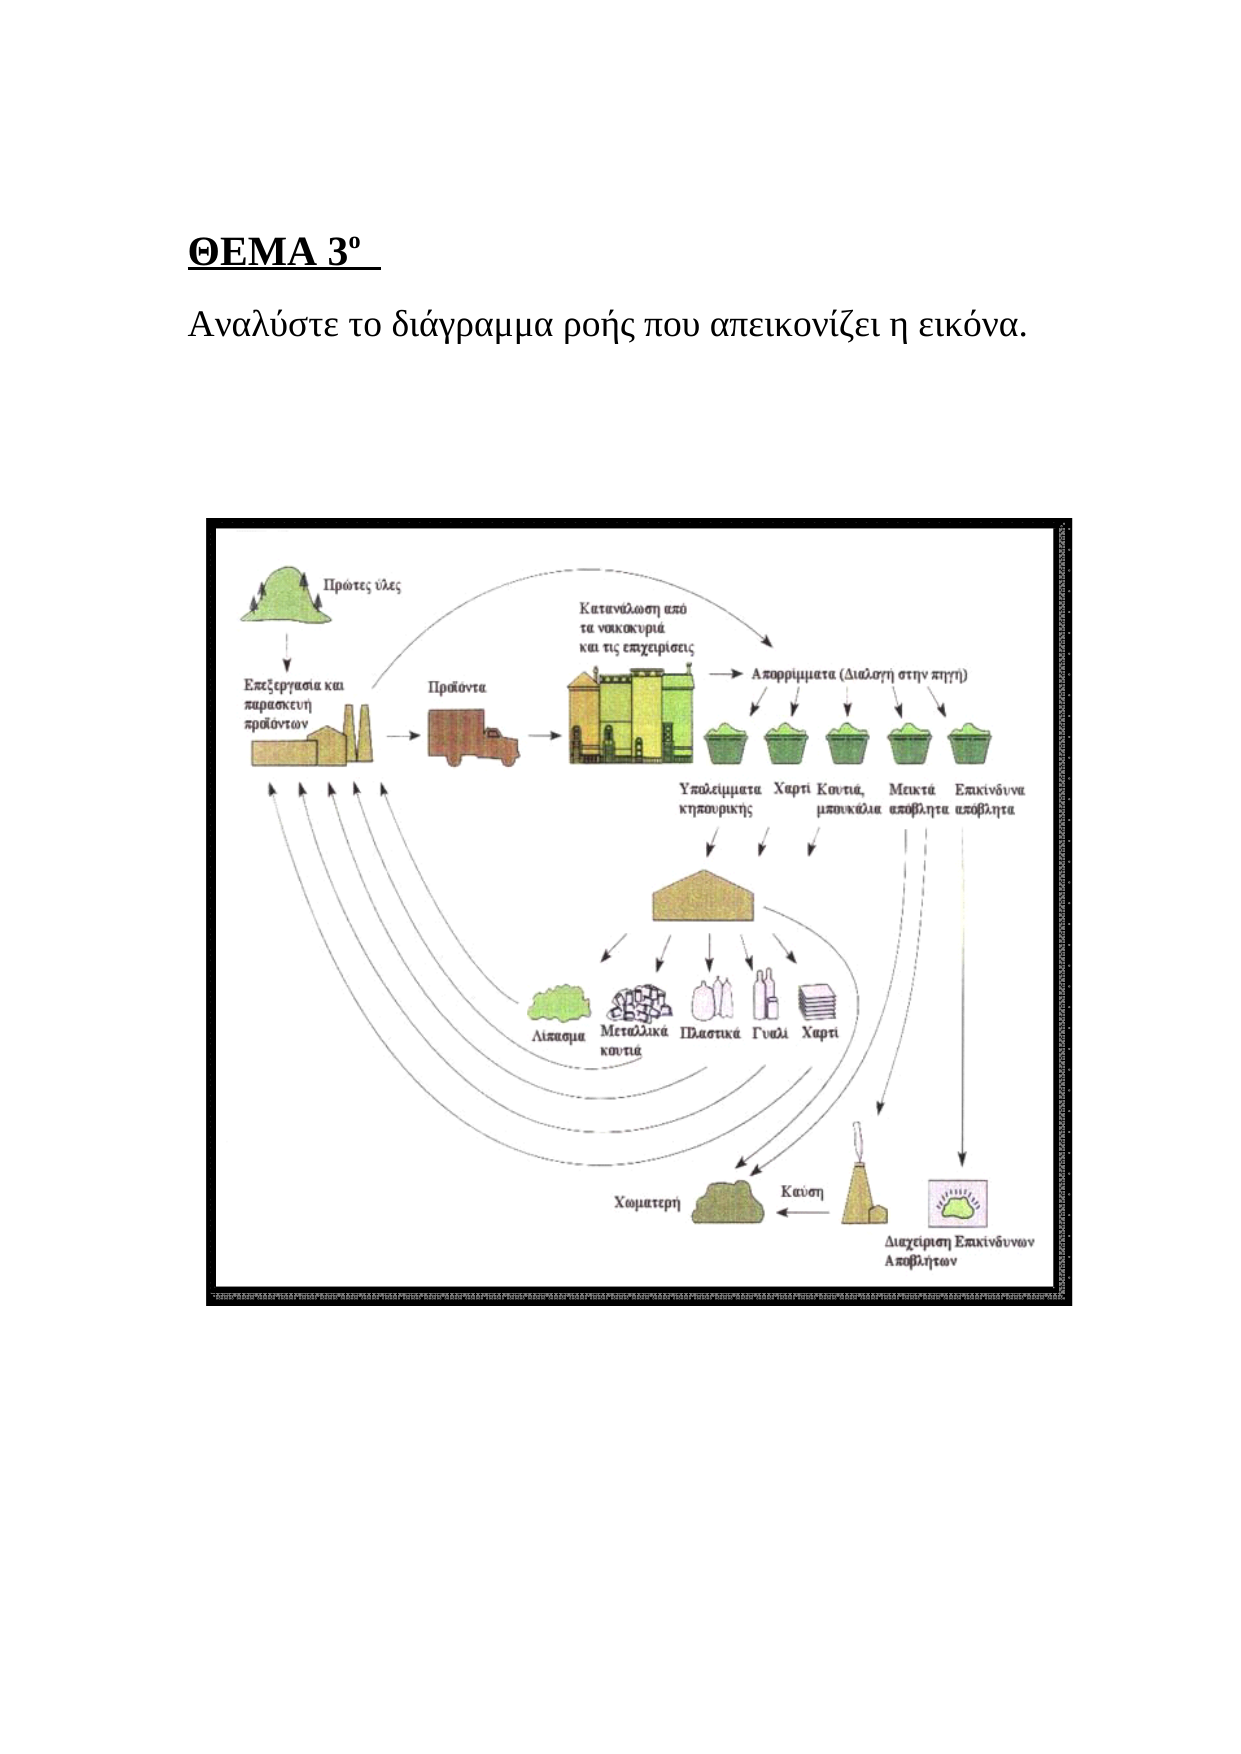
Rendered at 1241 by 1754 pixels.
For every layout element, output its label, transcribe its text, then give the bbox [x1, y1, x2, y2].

picture [216, 529, 1053, 1286]
text ΘΕΜΑ 3ο [187, 226, 1053, 274]
text Αναλύστε το διάγραμμα ροής που απεικονίζει η εικόνα. [187, 302, 1053, 345]
